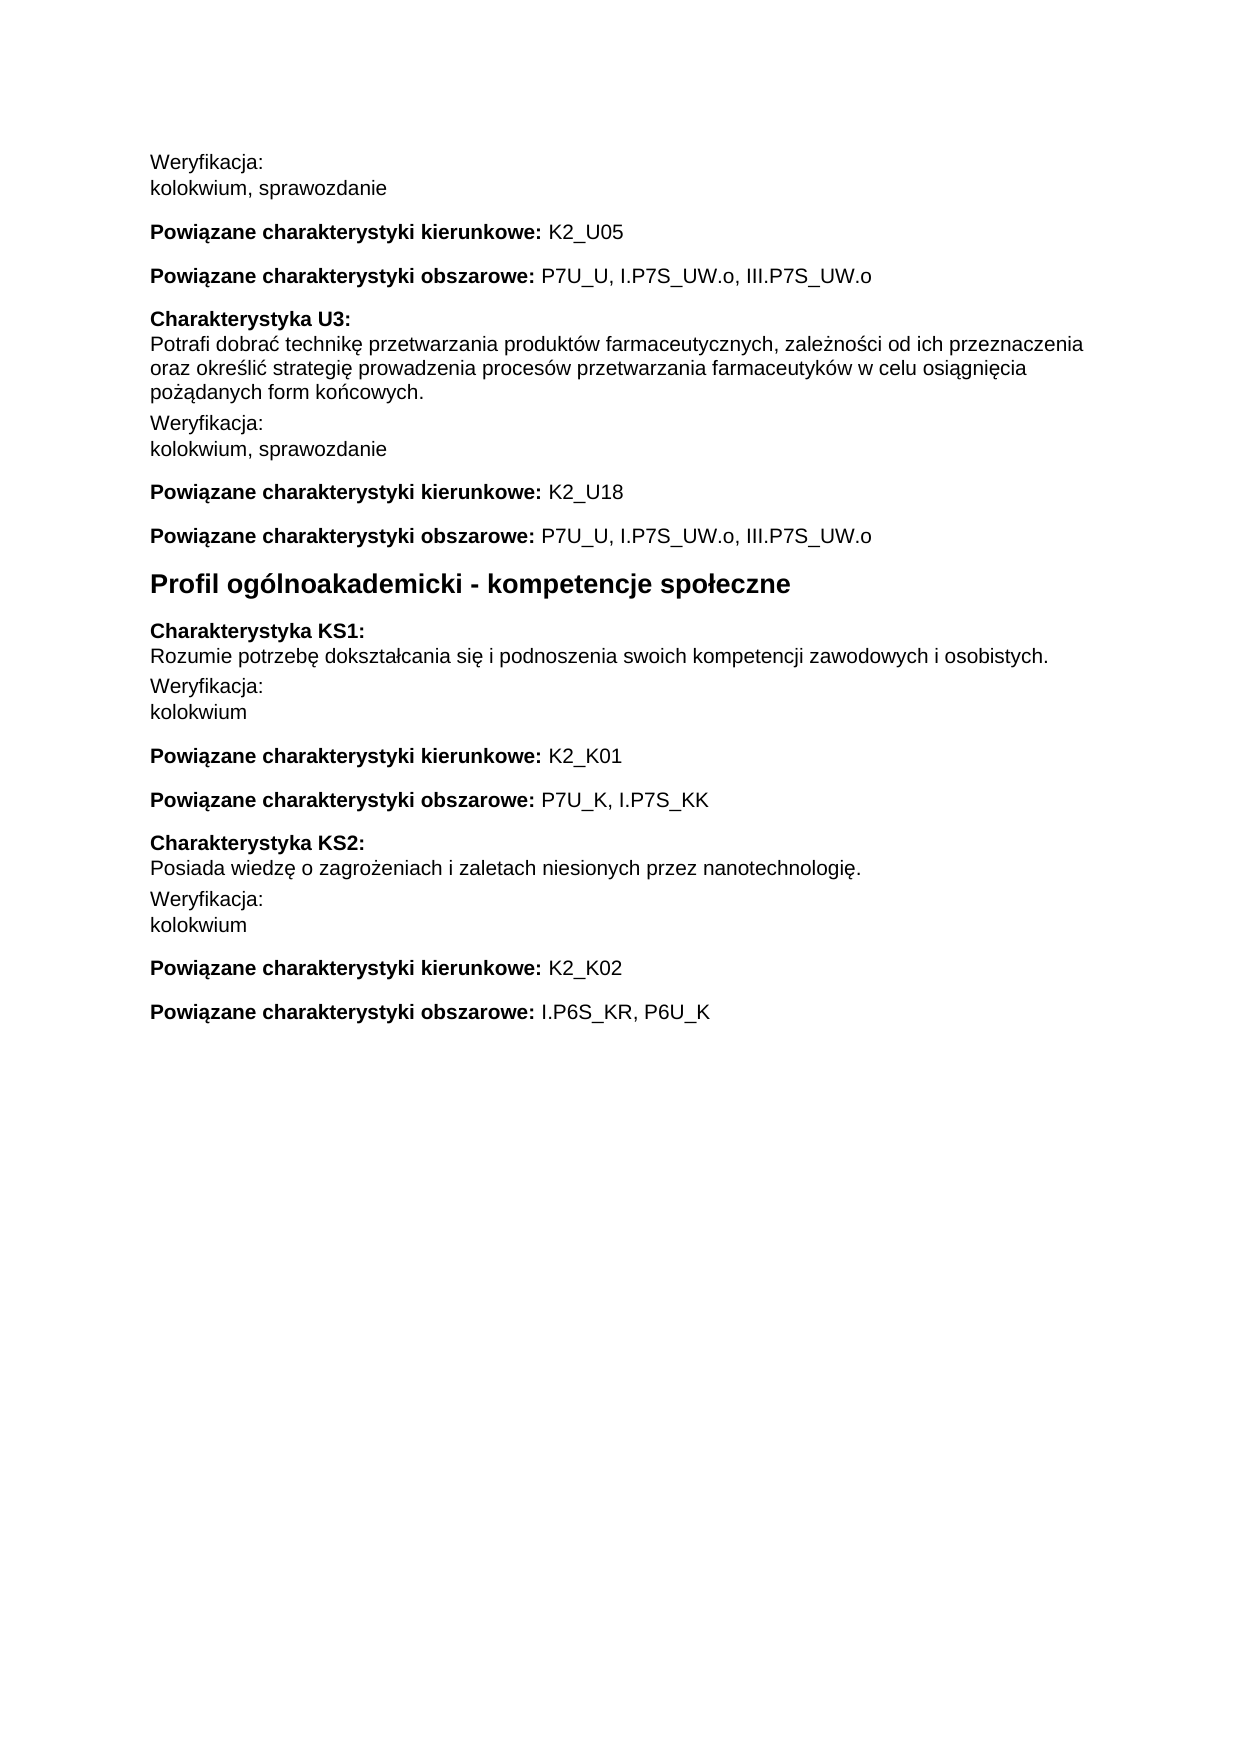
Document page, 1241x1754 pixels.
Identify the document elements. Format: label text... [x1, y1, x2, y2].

text Rozumie potrzebę dokształcania się i podnoszenia swoich kompetencji zawodowych i osobistych. [150, 644, 1090, 668]
text kolokwium [150, 700, 1090, 724]
text Weryfikacja: [150, 410, 1090, 434]
text Charakterystyka U3: [150, 307, 1090, 331]
text kolokwium, sprawozdanie [150, 176, 1090, 200]
text Powiązane charakterystyki kierunkowe: K2_U18 [150, 480, 1090, 504]
text kolokwium, sprawozdanie [150, 436, 1090, 460]
text Weryfikacja: [150, 674, 1090, 698]
text Powiązane charakterystyki obszarowe: I.P6S_KR, P6U_K [150, 1000, 1090, 1024]
subtitle Profil ogólnoakademicki - kompetencje społeczne [150, 568, 1090, 599]
text Powiązane charakterystyki kierunkowe: K2_K02 [150, 956, 1090, 980]
text Charakterystyka KS2: [150, 831, 1090, 855]
text Powiązane charakterystyki obszarowe: P7U_U, I.P7S_UW.o, III.P7S_UW.o [150, 524, 1090, 548]
text Powiązane charakterystyki kierunkowe: K2_K01 [150, 744, 1090, 768]
text Posiada wiedzę o zagrożeniach i zaletach niesionych przez nanotechnologię. [150, 856, 1090, 880]
text Weryfikacja: [150, 150, 1090, 174]
text Powiązane charakterystyki kierunkowe: K2_U05 [150, 220, 1090, 244]
text Powiązane charakterystyki obszarowe: P7U_K, I.P7S_KK [150, 787, 1090, 811]
text Weryfikacja: [150, 886, 1090, 910]
text Powiązane charakterystyki obszarowe: P7U_U, I.P7S_UW.o, III.P7S_UW.o [150, 263, 1090, 287]
text Potrafi dobrać technikę przetwarzania produktów farmaceutycznych, zależności od ich przeznaczenia oraz określić strategię prowadzenia procesów przetwarzania farmaceutyków w celu osiągnięcia pożądanych form końcowych. [150, 332, 1090, 404]
text kolokwium [150, 912, 1090, 936]
text Charakterystyka KS1: [150, 619, 1090, 643]
